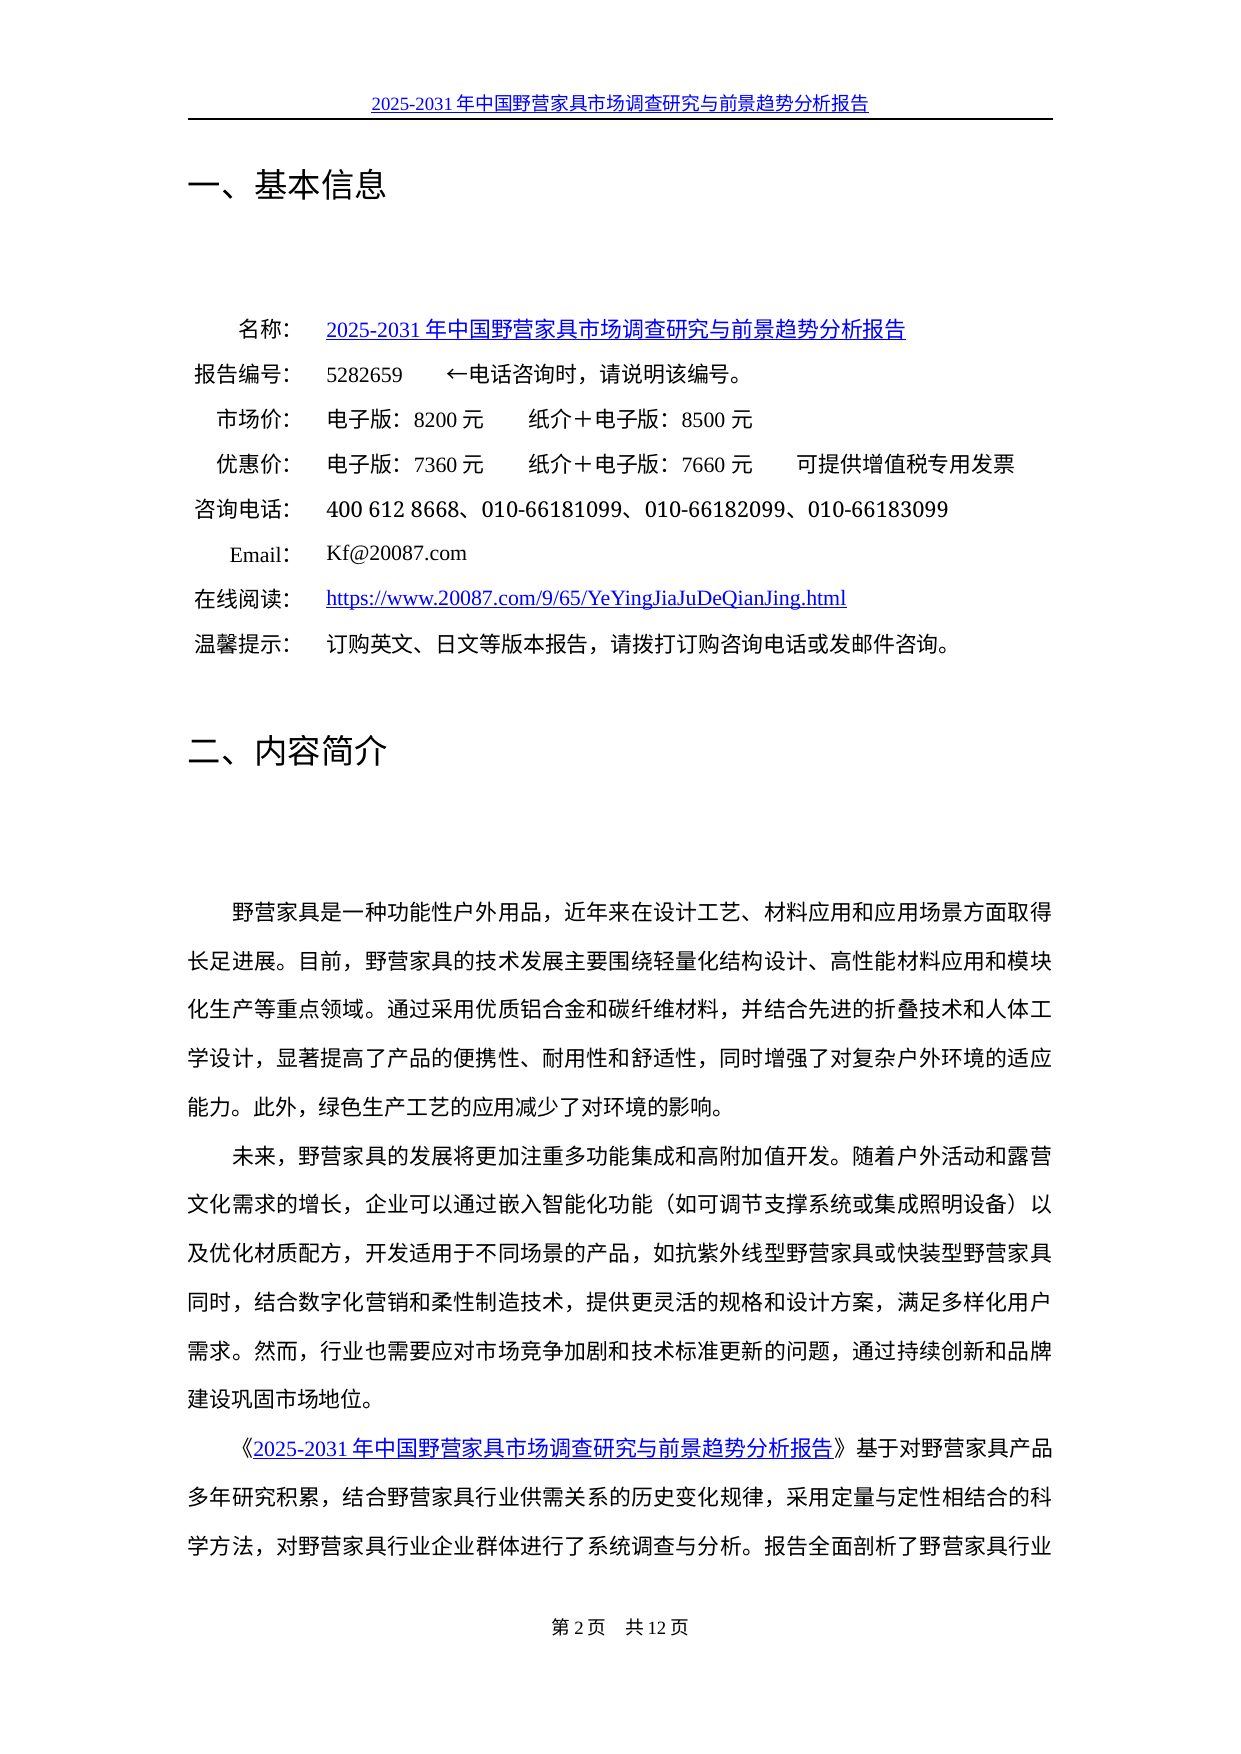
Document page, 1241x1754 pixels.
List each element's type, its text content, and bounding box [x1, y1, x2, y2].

table_cell Email： [167, 537, 315, 582]
table_cell [315, 582, 1073, 627]
table_cell 400 612 8668、010-66181099、010-66182099、010-66183099 [315, 492, 1073, 537]
table_header 2025-2031年中国野营家具市场调查研究与前景趋势分析报告 [315, 312, 1073, 357]
table_cell 市场价： [167, 402, 315, 447]
table_cell 电子版：8200 元 纸介＋电子版：8500 元 [315, 402, 1073, 447]
table_cell 在线阅读： [167, 582, 315, 627]
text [187, 894, 1053, 1561]
table_cell 订购英文、日文等版本报告，请拨打订购咨询电话或发邮件咨询。 [315, 627, 1073, 672]
title 二、内容简介 [187, 717, 1053, 782]
table_cell 电子版：7360 元 纸介＋电子版：7660 元 可提供增值税专用发票 [315, 447, 1073, 492]
table_cell 咨询电话： [167, 492, 315, 537]
table_cell 5282659 ←电话咨询时，请说明该编号。 [315, 357, 1073, 402]
table_cell 报告编号： [167, 357, 315, 402]
title 一、基本信息 [187, 150, 1053, 215]
table_cell 温馨提示： [167, 627, 315, 672]
table_cell 优惠价： [167, 447, 315, 492]
table_header 名称： [167, 312, 315, 357]
table_cell Kf@20087.com [315, 537, 1073, 582]
